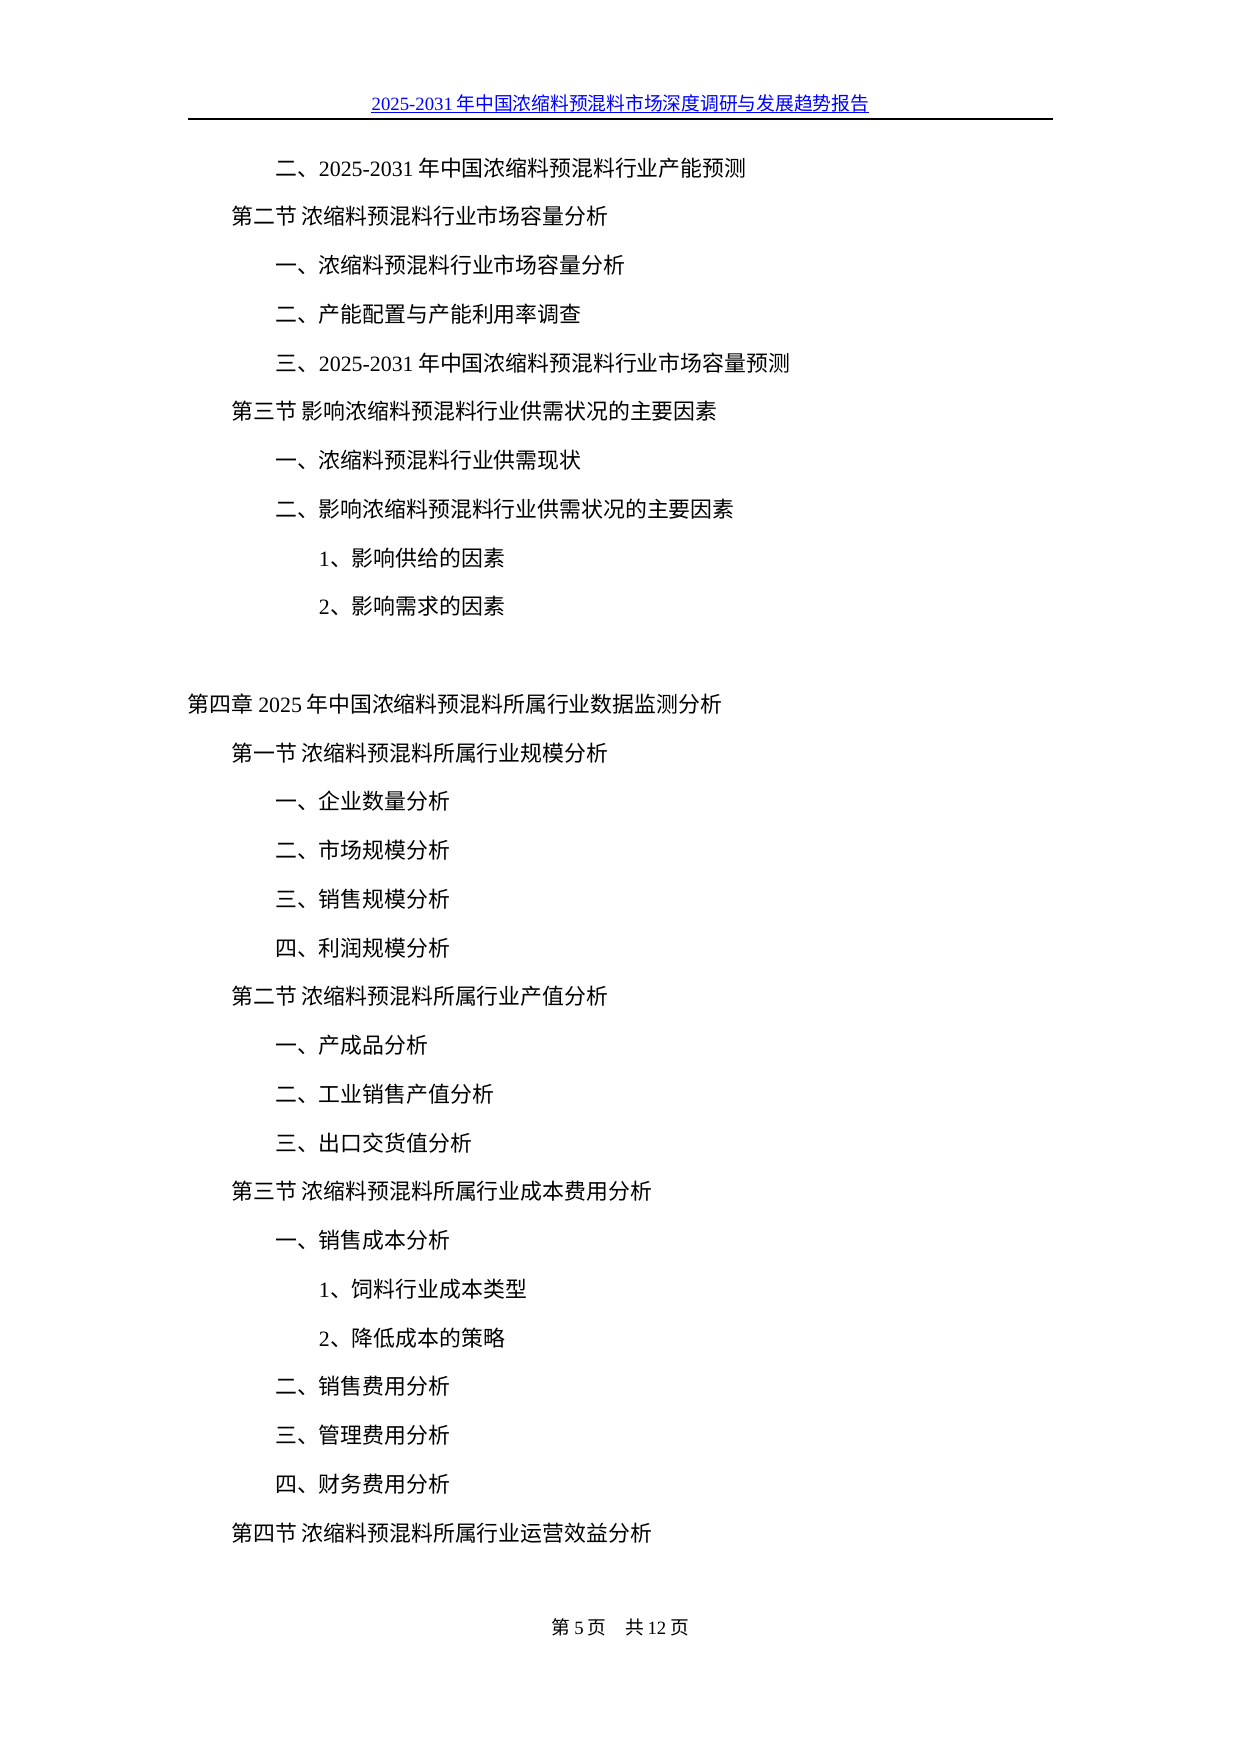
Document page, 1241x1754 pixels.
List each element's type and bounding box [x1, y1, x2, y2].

text [187, 150, 1053, 1548]
